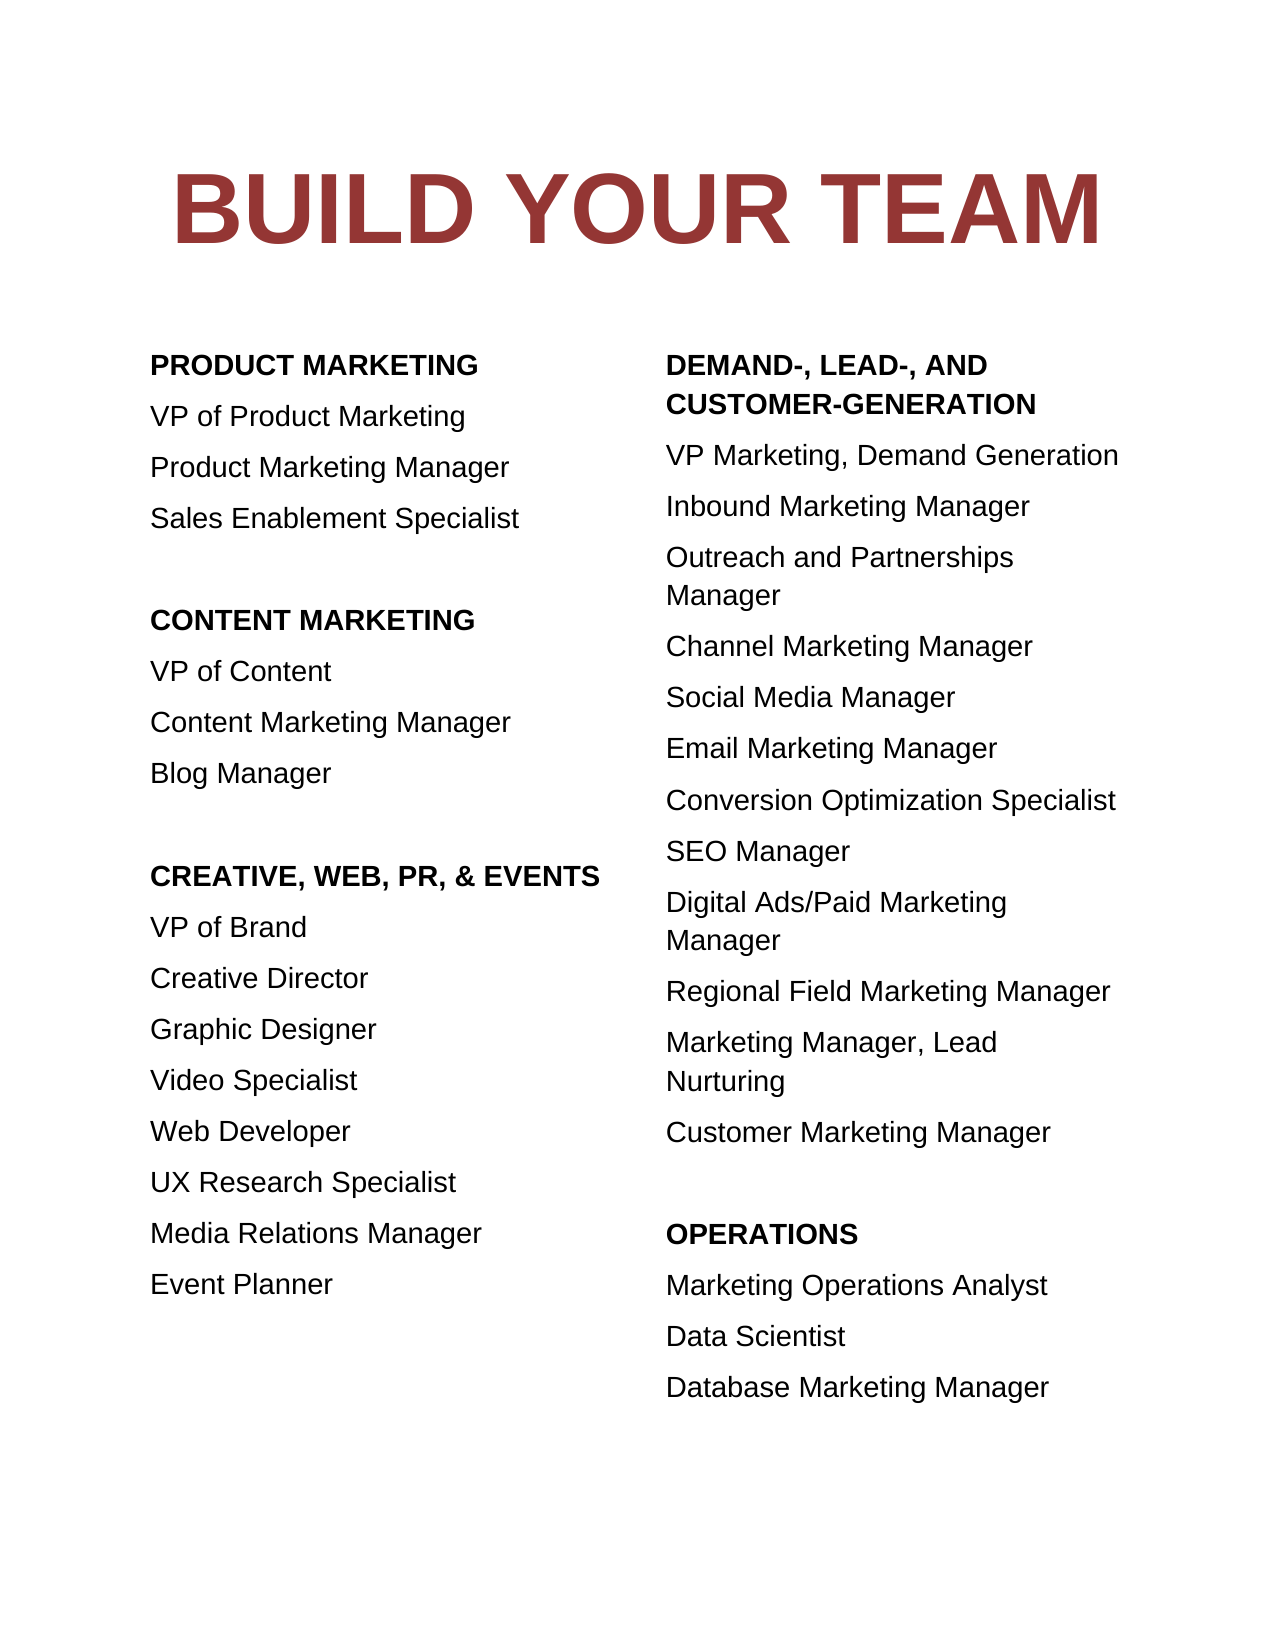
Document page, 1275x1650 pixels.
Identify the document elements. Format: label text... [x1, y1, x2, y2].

text Conversion Optimization Specialist [666, 783, 1125, 816]
text DEMAND-, LEAD-, AND CUSTOMER-GENERATION [666, 348, 1125, 420]
text Sales Enablement Specialist [150, 501, 609, 535]
text CREATIVE, WEB, PR, & EVENTS [150, 859, 609, 892]
text Media Relations Manager [150, 1216, 609, 1249]
text VP of Content [150, 654, 609, 688]
text Digital Ads/Paid Marketing Manager [666, 885, 1125, 957]
text Email Marketing Manager [666, 732, 1125, 765]
text PRODUCT MARKETING [150, 348, 609, 382]
text Marketing Operations Analyst [666, 1268, 1125, 1302]
text VP of Brand [150, 910, 609, 943]
text Database Marketing Manager [666, 1370, 1125, 1404]
text Customer Marketing Manager [666, 1115, 1125, 1148]
text Social Media Manager [666, 681, 1125, 714]
text VP of Product Marketing [150, 399, 609, 433]
text Product Marketing Manager [150, 450, 609, 484]
text Channel Marketing Manager [666, 629, 1125, 663]
text Creative Director [150, 961, 609, 994]
text Event Planner [150, 1267, 609, 1301]
text Content Marketing Manager [150, 706, 609, 739]
text Outreach and Partnerships Manager [666, 540, 1125, 612]
text Graphic Designer [150, 1012, 609, 1045]
text BUILD YOUR TEAM [150, 150, 1125, 265]
text UX Research Specialist [150, 1165, 609, 1198]
text Regional Field Marketing Manager [666, 974, 1125, 1008]
text OPERATIONS [666, 1217, 1125, 1251]
text Blog Manager [150, 757, 609, 790]
text SEO Manager [666, 834, 1125, 867]
text VP Marketing, Demand Generation [666, 438, 1125, 471]
text Marketing Manager, Lead Nurturing [666, 1025, 1125, 1097]
text Web Developer [150, 1114, 609, 1147]
text Data Scientist [666, 1319, 1125, 1353]
text CONTENT MARKETING [150, 603, 609, 637]
text Video Specialist [150, 1063, 609, 1096]
text Inbound Marketing Manager [666, 489, 1125, 522]
